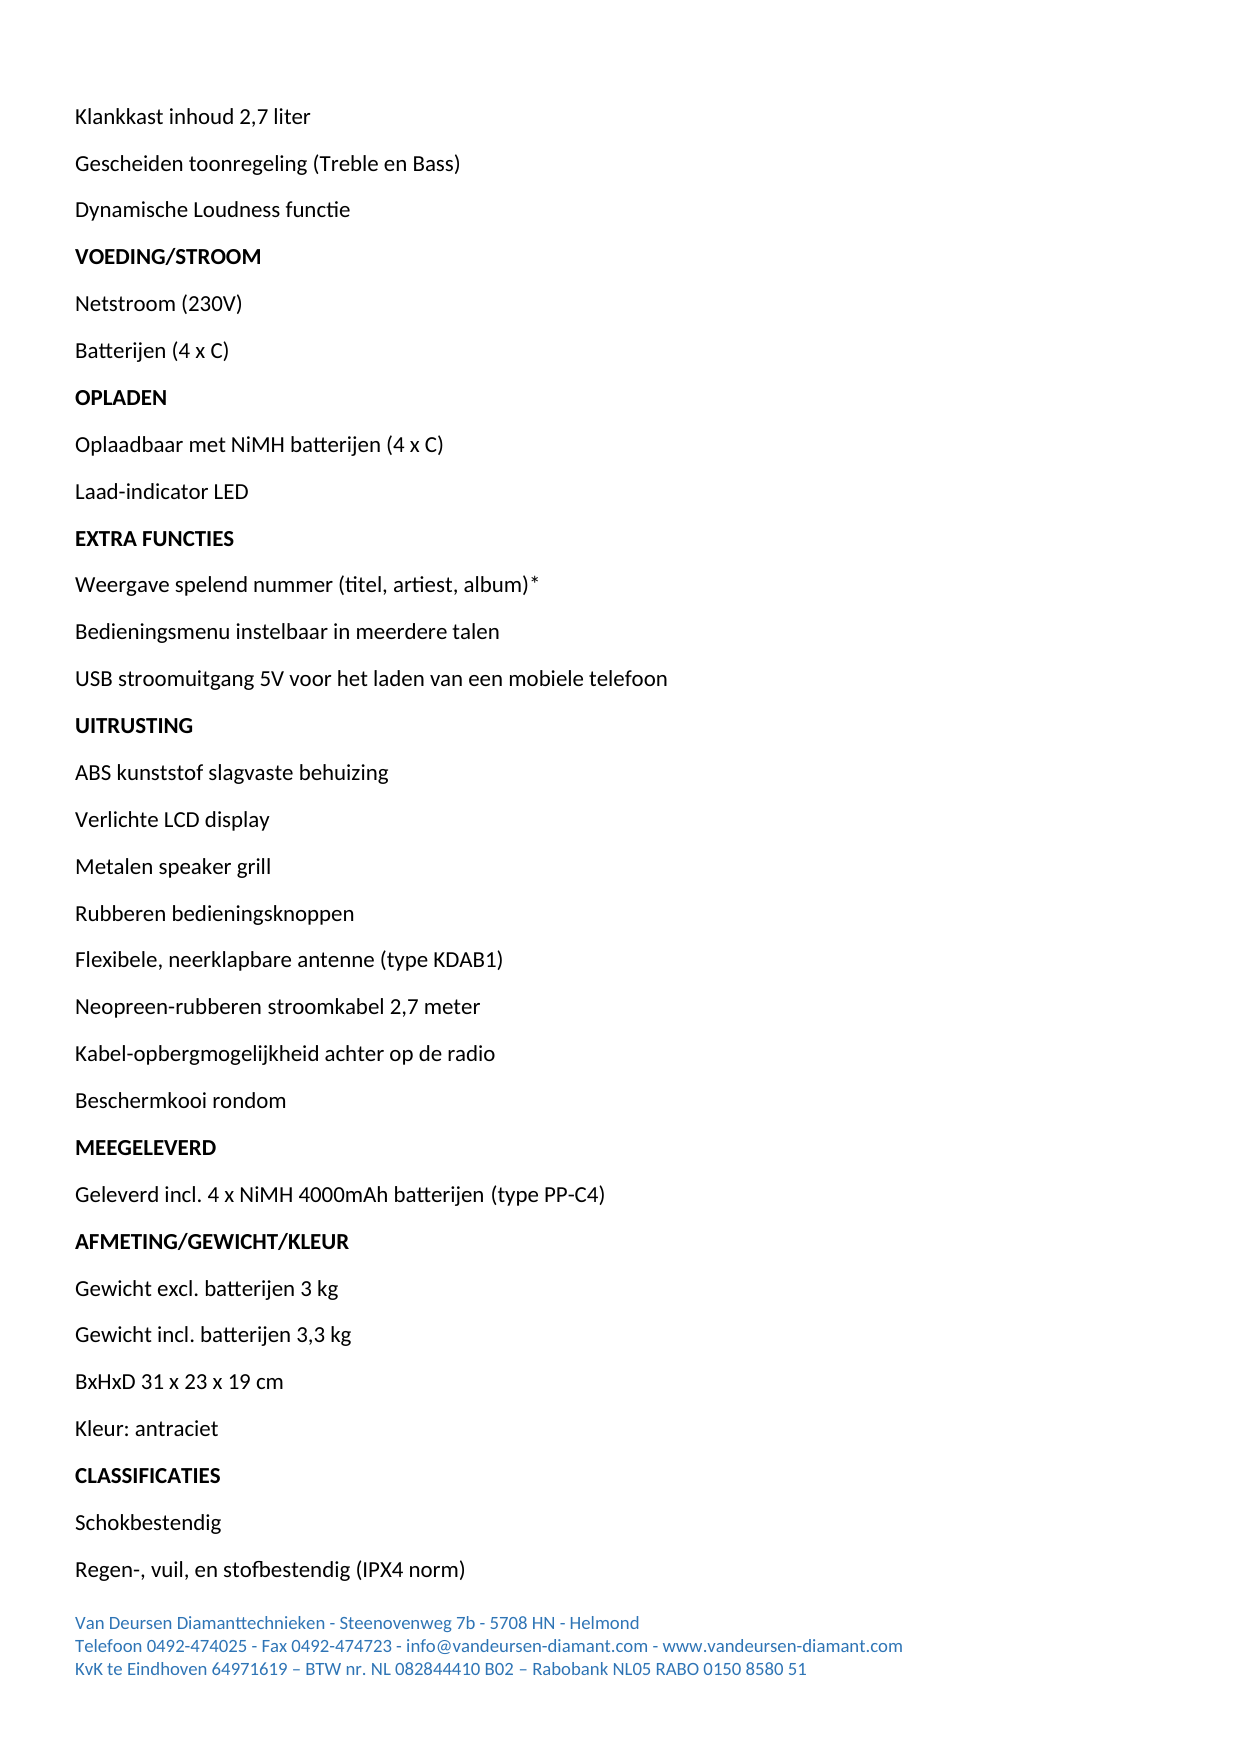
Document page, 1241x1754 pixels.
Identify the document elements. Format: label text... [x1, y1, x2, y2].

text VOEDING/STROOM [75, 242, 1165, 270]
text EXTRA FUNCTIES [75, 524, 1165, 552]
text MEEGELEVERD [75, 1133, 1165, 1161]
text AFMETING/GEWICHT/KLEUR [75, 1227, 1165, 1255]
text CLASSIFICATIES [75, 1461, 1165, 1489]
text UITRUSTING [75, 711, 1165, 739]
text OPLADEN [75, 383, 1165, 411]
